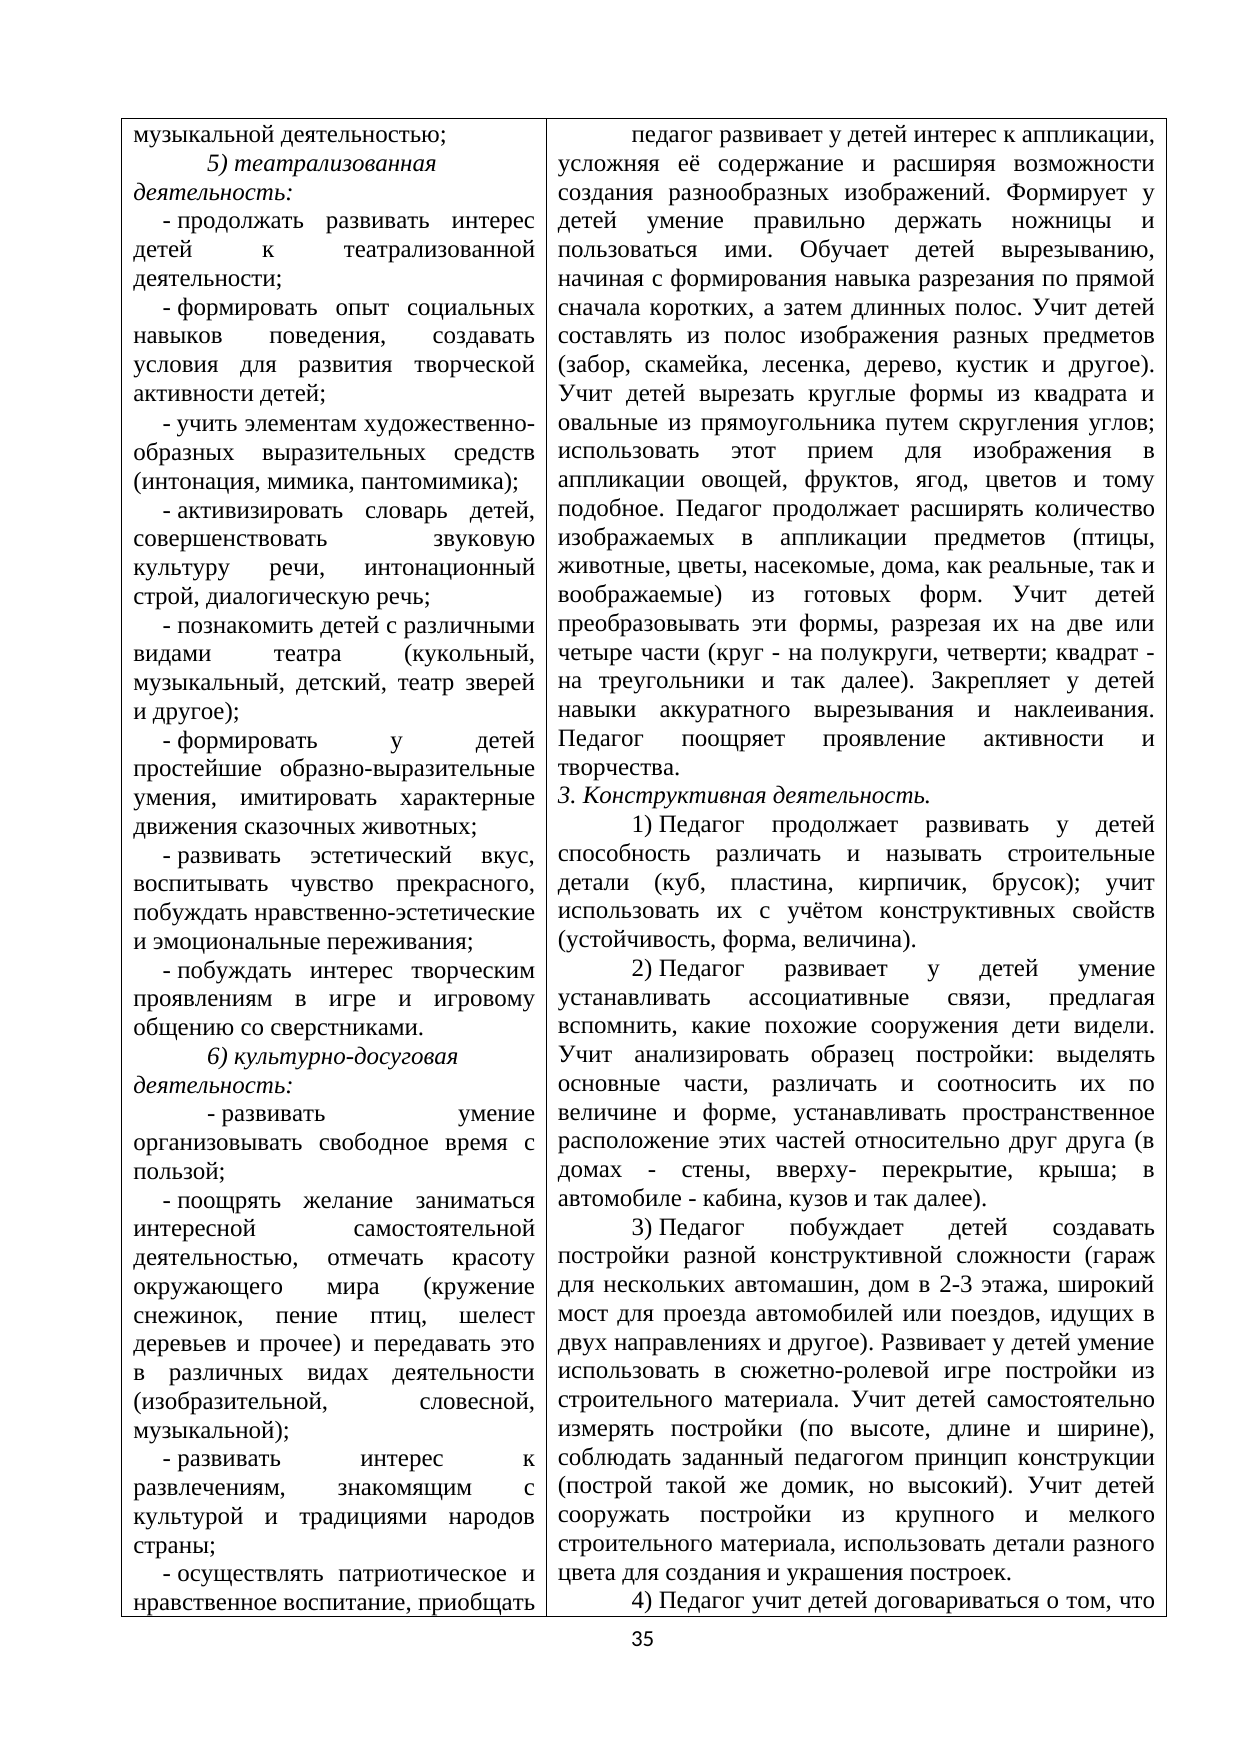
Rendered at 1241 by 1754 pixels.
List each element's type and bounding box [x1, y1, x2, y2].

table_cell [547, 119, 1166, 1616]
table_cell [122, 119, 546, 1616]
